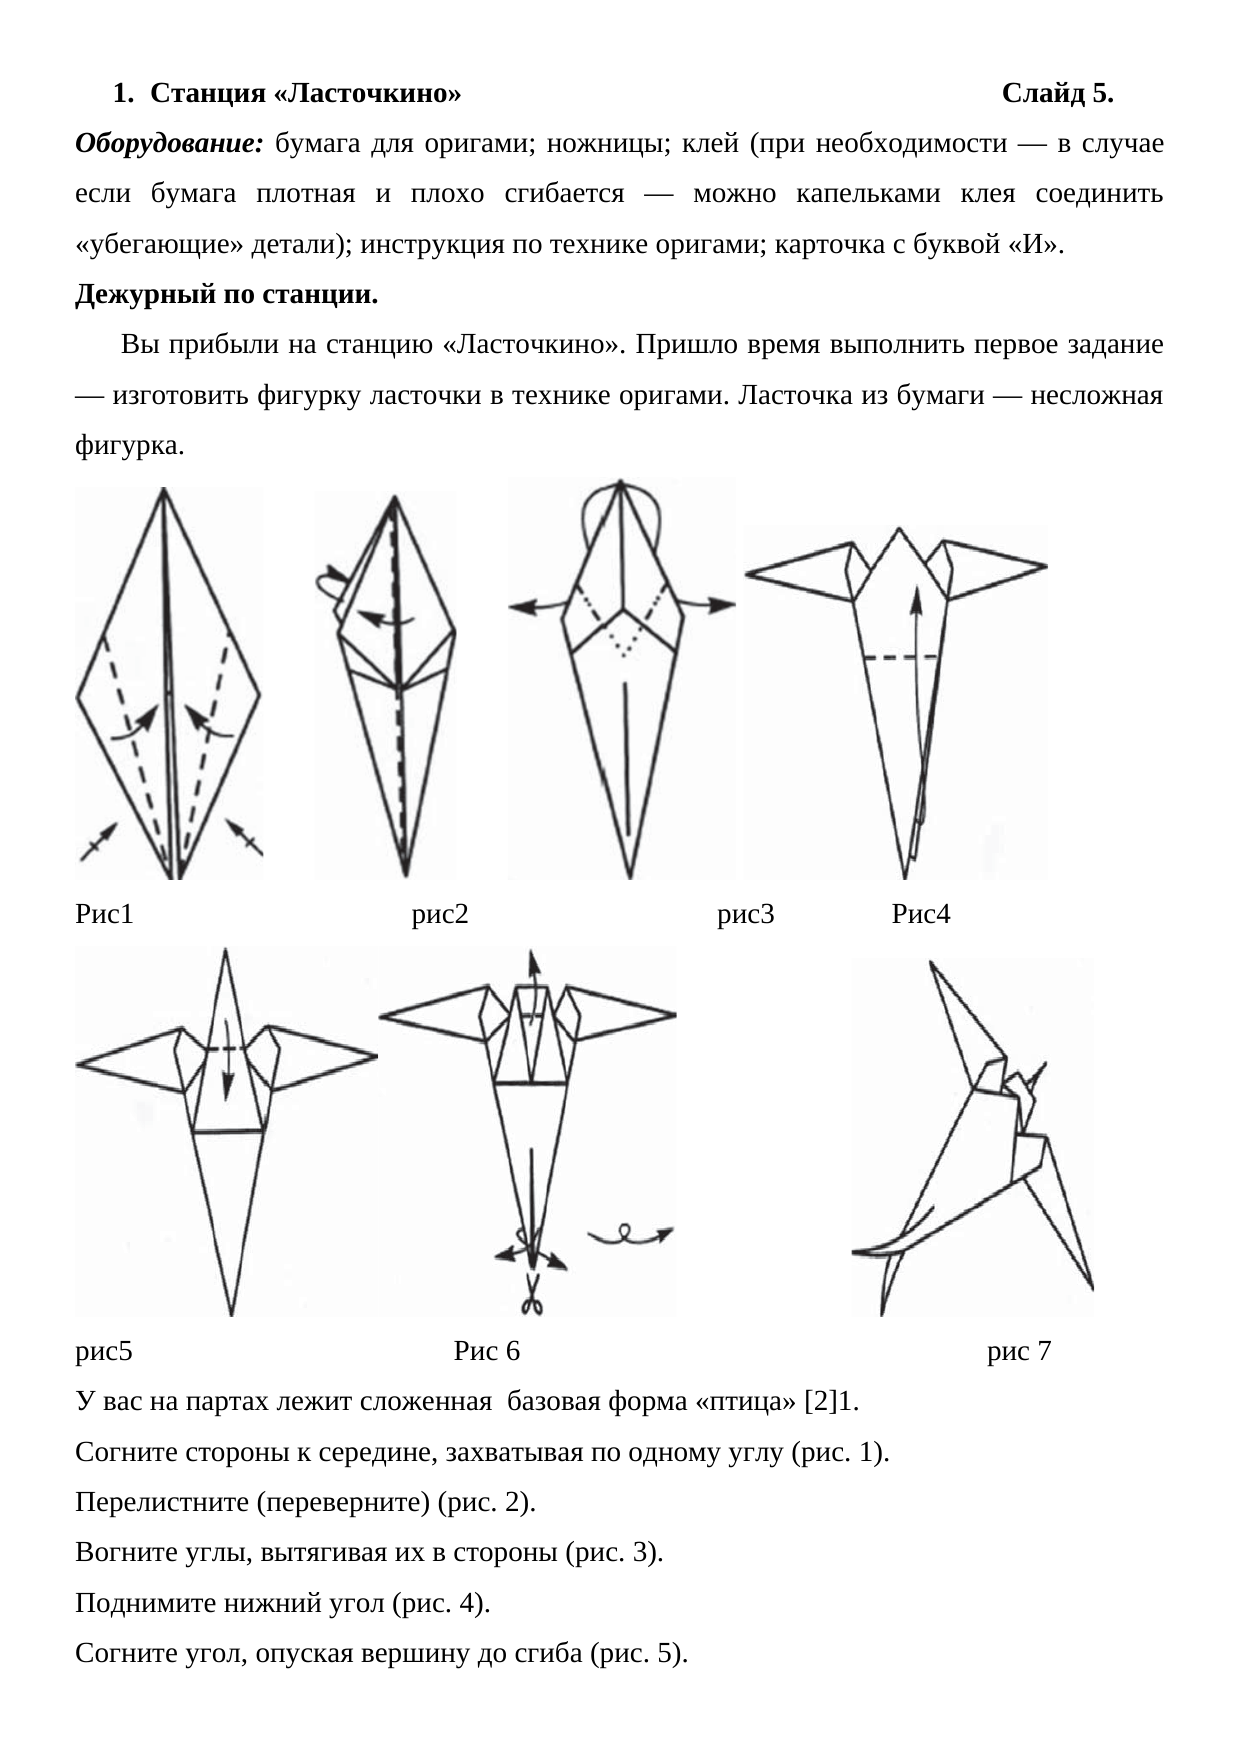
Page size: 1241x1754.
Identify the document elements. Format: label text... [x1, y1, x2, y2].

text Вы прибыли на станцию «Ласточкино». Пришло время выполнить первое задание — изготовить фигурку ласточки в технике оригами. Ласточка из бумаги — несложная фигурка. [75, 327, 1165, 461]
text Дежурный по станции. [75, 276, 1165, 310]
text Вогните углы, вытягивая их в стороны (рис. 3). [75, 1534, 1165, 1568]
text рис5 Рис 6 рис 7 [75, 946, 1165, 1367]
text Рис1 рис2 рис3 Рис4 [75, 896, 1165, 929]
text Согните угол, опуская вершину до сгиба (рис. 5). [75, 1635, 1165, 1669]
text Оборудование: бумага для оригами; ножницы; клей (при необходимости — в случае если бумага плотная и плохо сгибается — можно капельками клея соединить «убегающие» детали); инструкция по технике оригами; карточка с буквой «И». [75, 125, 1165, 259]
list Станция «Ласточкино» Слайд 5. [112, 75, 1165, 108]
text Поднимите нижний угол (рис. 4). [75, 1585, 1165, 1618]
text Согните стороны к середине, захватывая по одному углу (рис. 1). [75, 1434, 1165, 1467]
text Перелистните (переверните) (рис. 2). [75, 1484, 1165, 1518]
text У вас на партах лежит сложенная базовая форма «птица» [2]1. [75, 1383, 1165, 1417]
